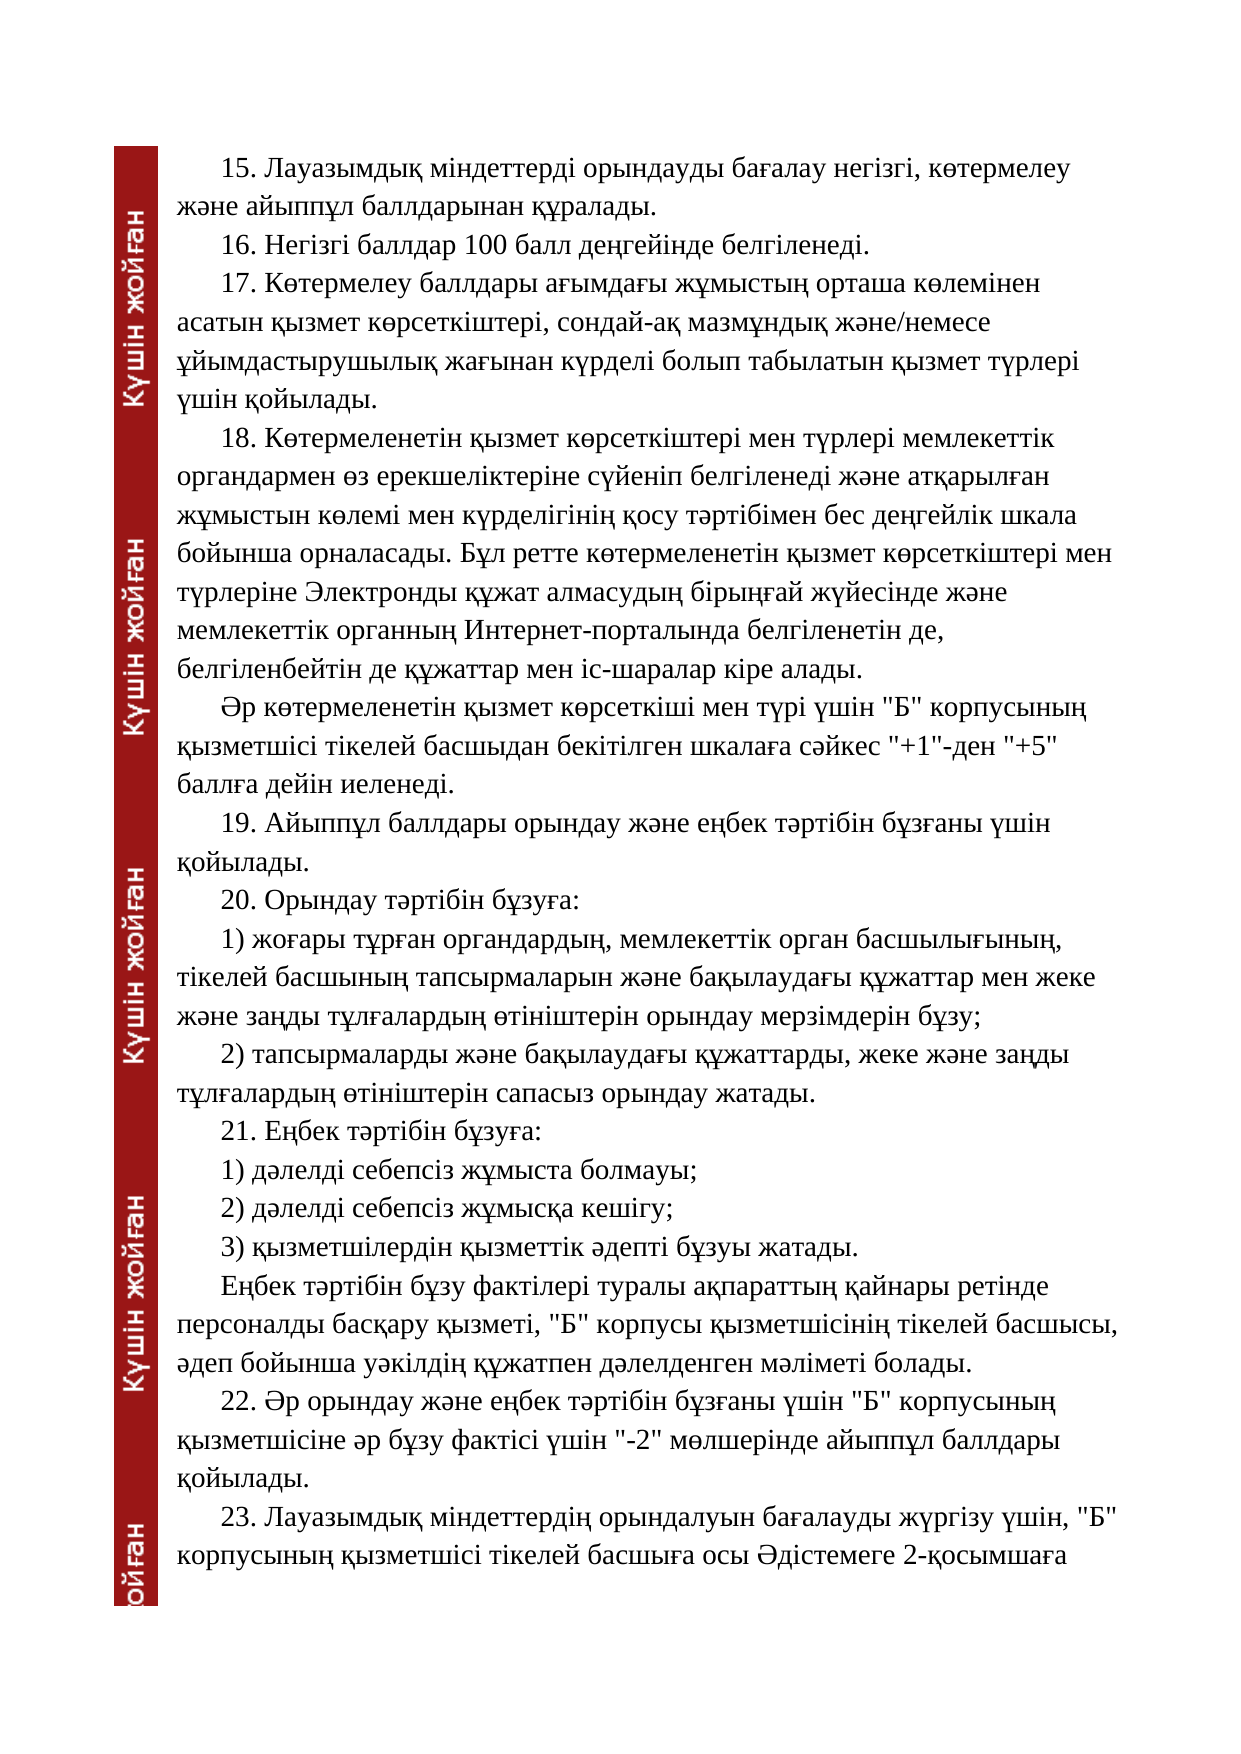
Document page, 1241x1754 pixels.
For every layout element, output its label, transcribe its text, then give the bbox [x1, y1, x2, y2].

picture [114, 1571, 158, 1606]
picture [114, 146, 158, 150]
